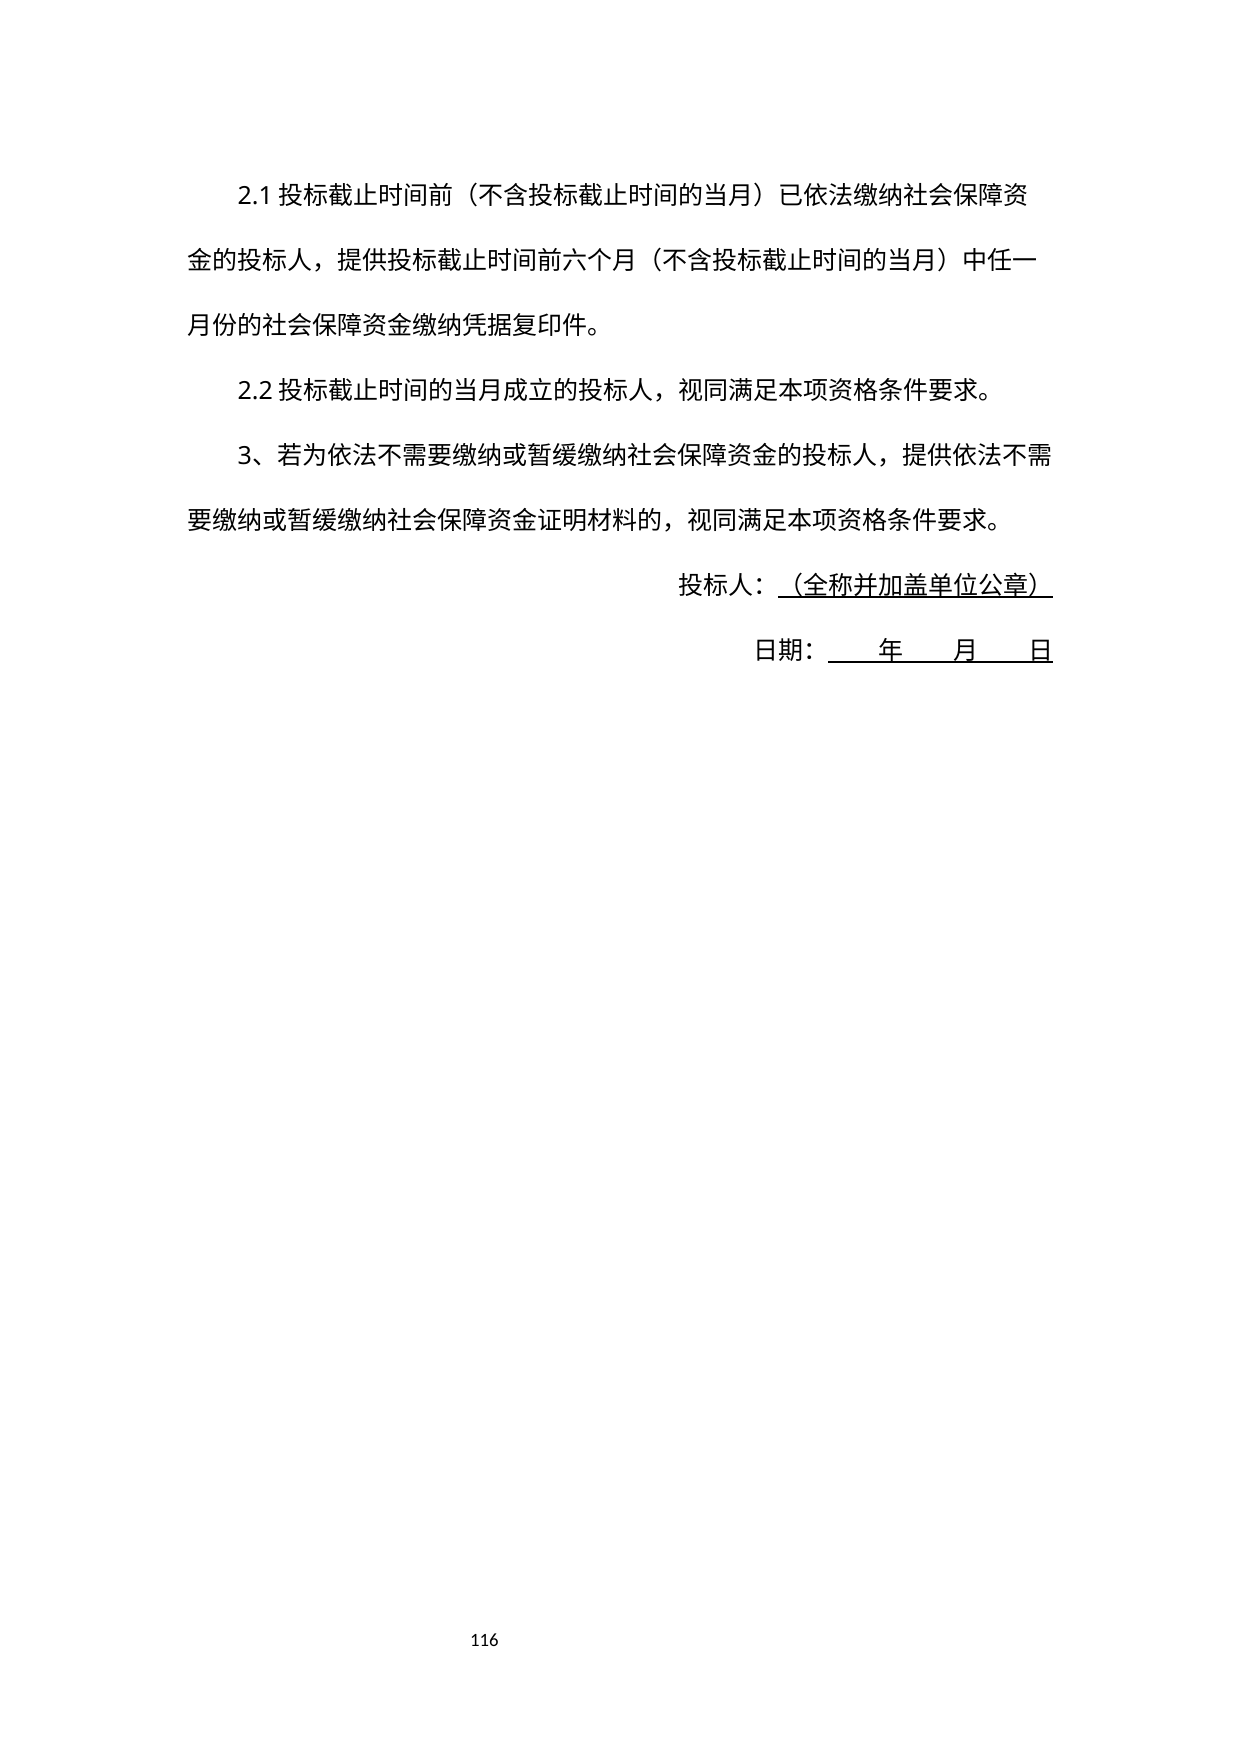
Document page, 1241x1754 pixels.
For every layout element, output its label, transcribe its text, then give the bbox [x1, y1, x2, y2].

text 2.2投标截止时间的当月成立的投标人，视同满足本项资格条件要求。 [187, 357, 1053, 422]
text 3、若为依法不需要缴纳或暂缓缴纳社会保障资金的投标人，提供依法不需要缴纳或暂缓缴纳社会保障资金证明材料的，视同满足本项资格条件要求。 [187, 422, 1053, 552]
text 2.1投标截止时间前（不含投标截止时间的当月）已依法缴纳社会保障资金的投标人，提供投标截止时间前六个月（不含投标截止时间的当月）中任一月份的社会保障资金缴纳凭据复印件。 [187, 162, 1053, 357]
text 投标人：（全称并加盖单位公章） [187, 552, 1053, 617]
text 日期： 年 月 日 [187, 617, 1053, 682]
